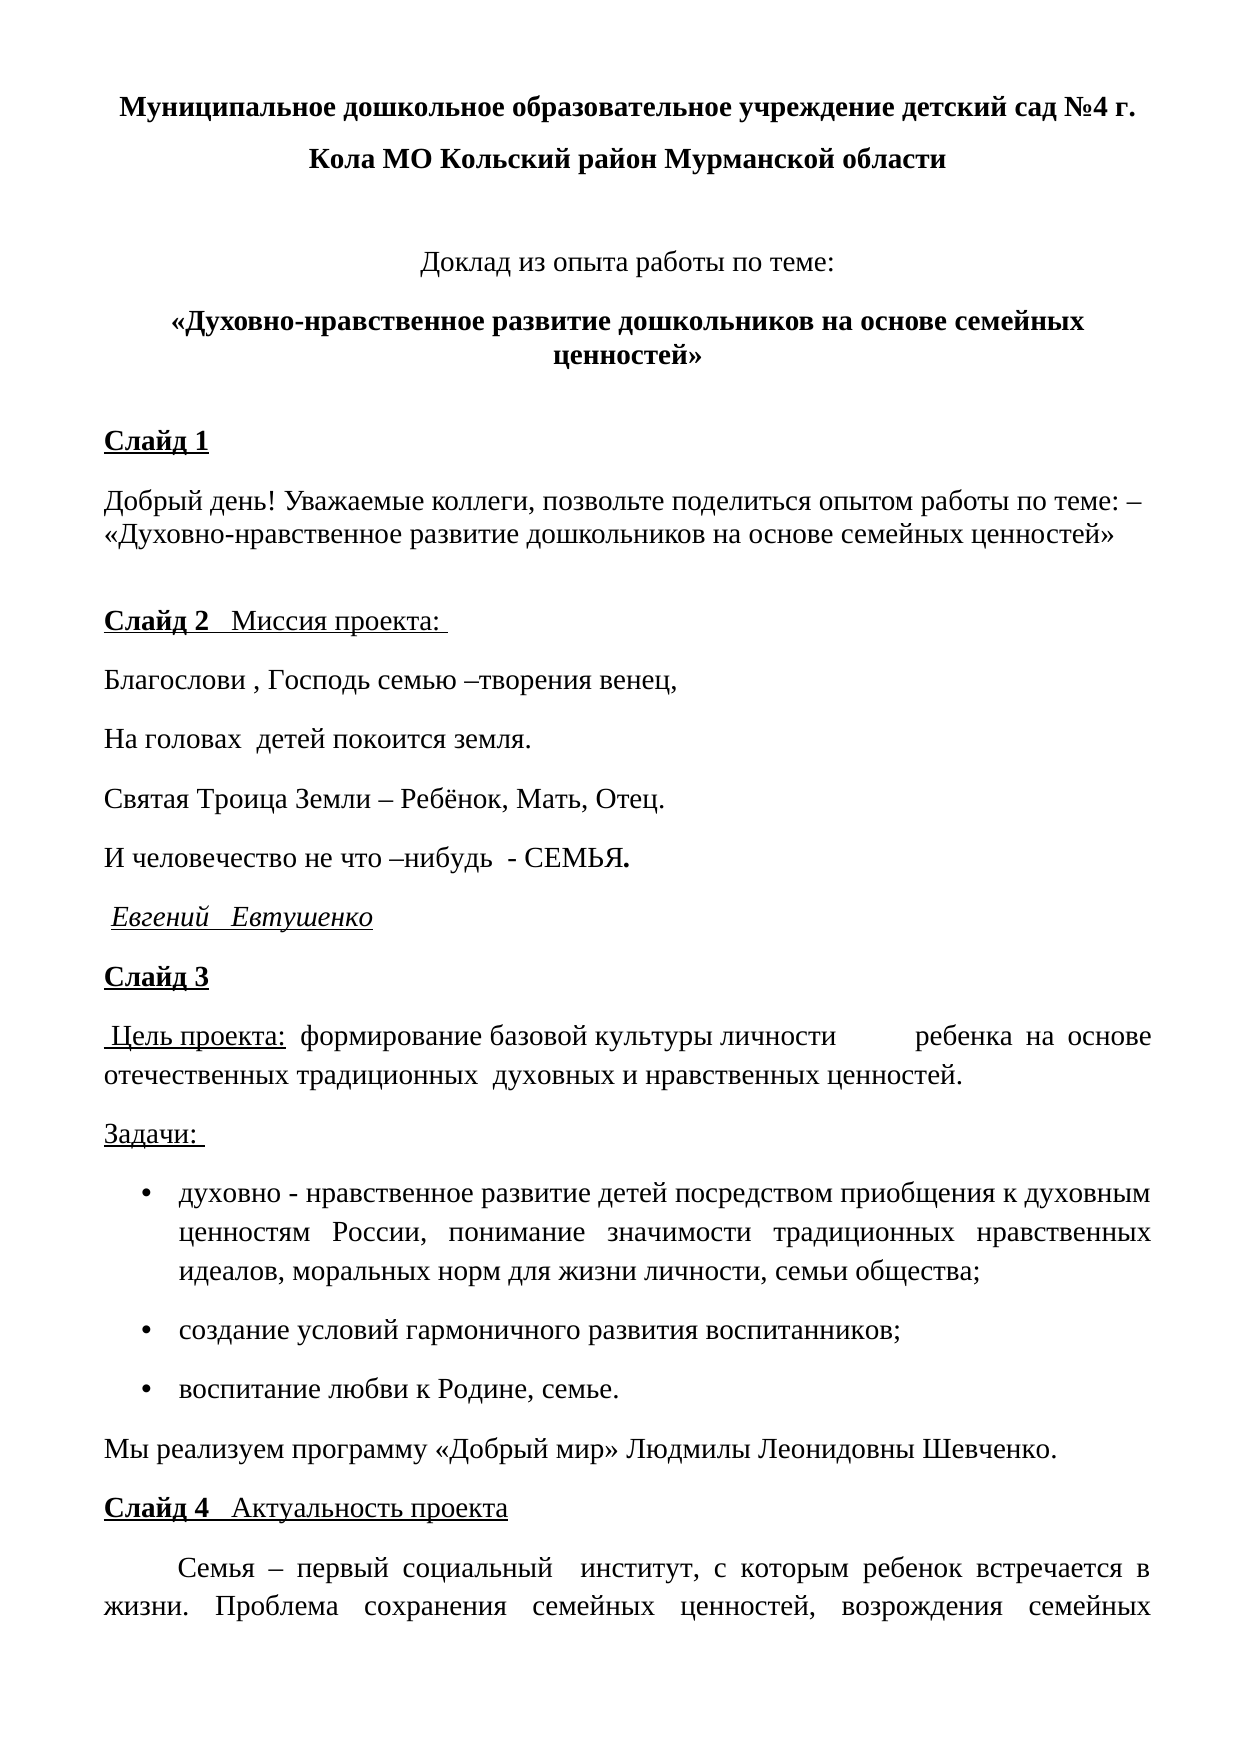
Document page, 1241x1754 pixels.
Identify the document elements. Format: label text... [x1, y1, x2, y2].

text На головах детей покоится земля. [103, 721, 1152, 755]
subtitle «Духовно-нравственное развитие дошкольников на основе семейных ценностей» [103, 303, 1152, 370]
subtitle Добрый день! Уважаемые коллеги, позвольте поделиться опытом работы по теме: – «Духовно-нравственное развитие дошкольников на основе семейных ценностей» [103, 483, 1152, 550]
text Слайд 4 Актуальность проекта [103, 1490, 1152, 1524]
text И человечество не что –нибудь - СЕМЬЯ. [103, 840, 1152, 874]
text Евгений Евтушенко [103, 899, 1152, 933]
list воспитание любви к Родине, семье. [141, 1372, 1152, 1405]
text Доклад из опыта работы по теме: [103, 244, 1152, 277]
list создание условий гармоничного развития воспитанников; [141, 1312, 1152, 1346]
text Мы реализуем программу «Добрый мир» Людмилы Леонидовны Шевченко. [103, 1431, 1152, 1464]
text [103, 1550, 1152, 1622]
text Слайд 1 [103, 423, 1152, 457]
text Слайд 2 Миссия проекта: [103, 603, 1152, 636]
list духовно - нравственное развитие детей посредством приобщения к духовным ценностям России, понимание значимости традиционных нравственных идеалов, моральных норм для жизни личности, семьи общества; [141, 1176, 1152, 1286]
text Благослови , Господь семью –творения венец, [103, 662, 1152, 696]
text Слайд 3 [103, 959, 1152, 992]
text Святая Троица Земли – Ребёнок, Мать, Отец. [103, 781, 1152, 814]
text Муниципальное дошкольное образовательное учреждение детский сад №4 г. Кола МО Кольский район Мурманской области [103, 89, 1152, 177]
text Цель проекта: формирование базовой культуры личности ребенка на основе отечественных традиционных духовных и нравственных ценностей. [103, 1018, 1152, 1090]
text Задачи: [103, 1116, 1152, 1150]
